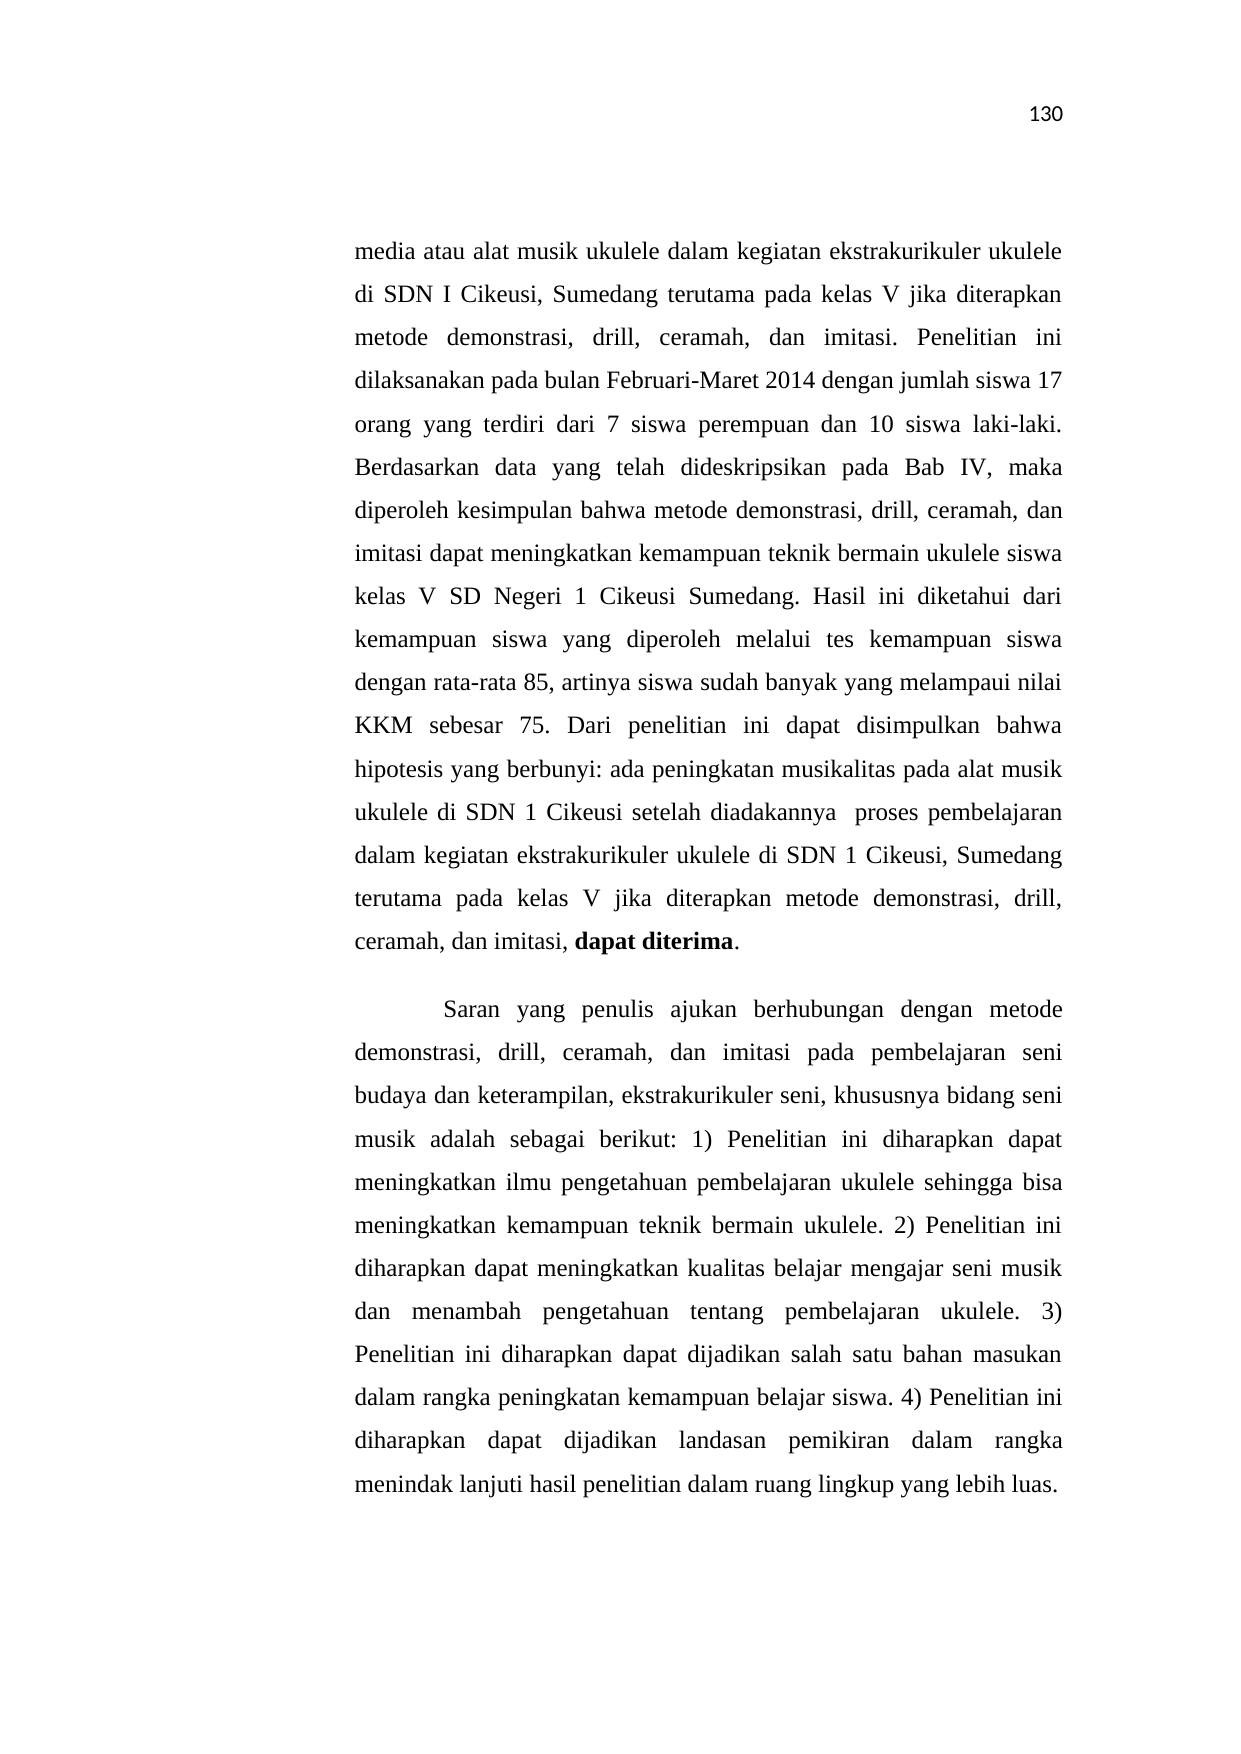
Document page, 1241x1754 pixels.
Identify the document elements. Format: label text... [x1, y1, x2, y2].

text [354, 236, 1063, 955]
text Saran yang penulis ajukan berhubungan dengan metode demonstrasi, drill, ceramah, dan imitasi pada pembelajaran seni budaya dan keterampilan, ekstrakurikuler seni, khususnya bidang seni musik adalah sebagai berikut: 1) Penelitian ini diharapkan dapat meningkatkan ilmu pengetahuan pembelajaran ukulele sehingga bisa meningkatkan kemampuan teknik bermain ukulele. 2) Penelitian ini diharapkan dapat meningkatkan kualitas belajar mengajar seni musik dan menambah pengetahuan tentang pembelajaran ukulele. 3) Penelitian ini diharapkan dapat dijadikan salah satu bahan masukan dalam rangka peningkatan kemampuan belajar siswa. 4) Penelitian ini diharapkan dapat dijadikan landasan pemikiran dalam rangka menindak lanjuti hasil penelitian dalam ruang lingkup yang lebih luas. [354, 994, 1063, 1497]
